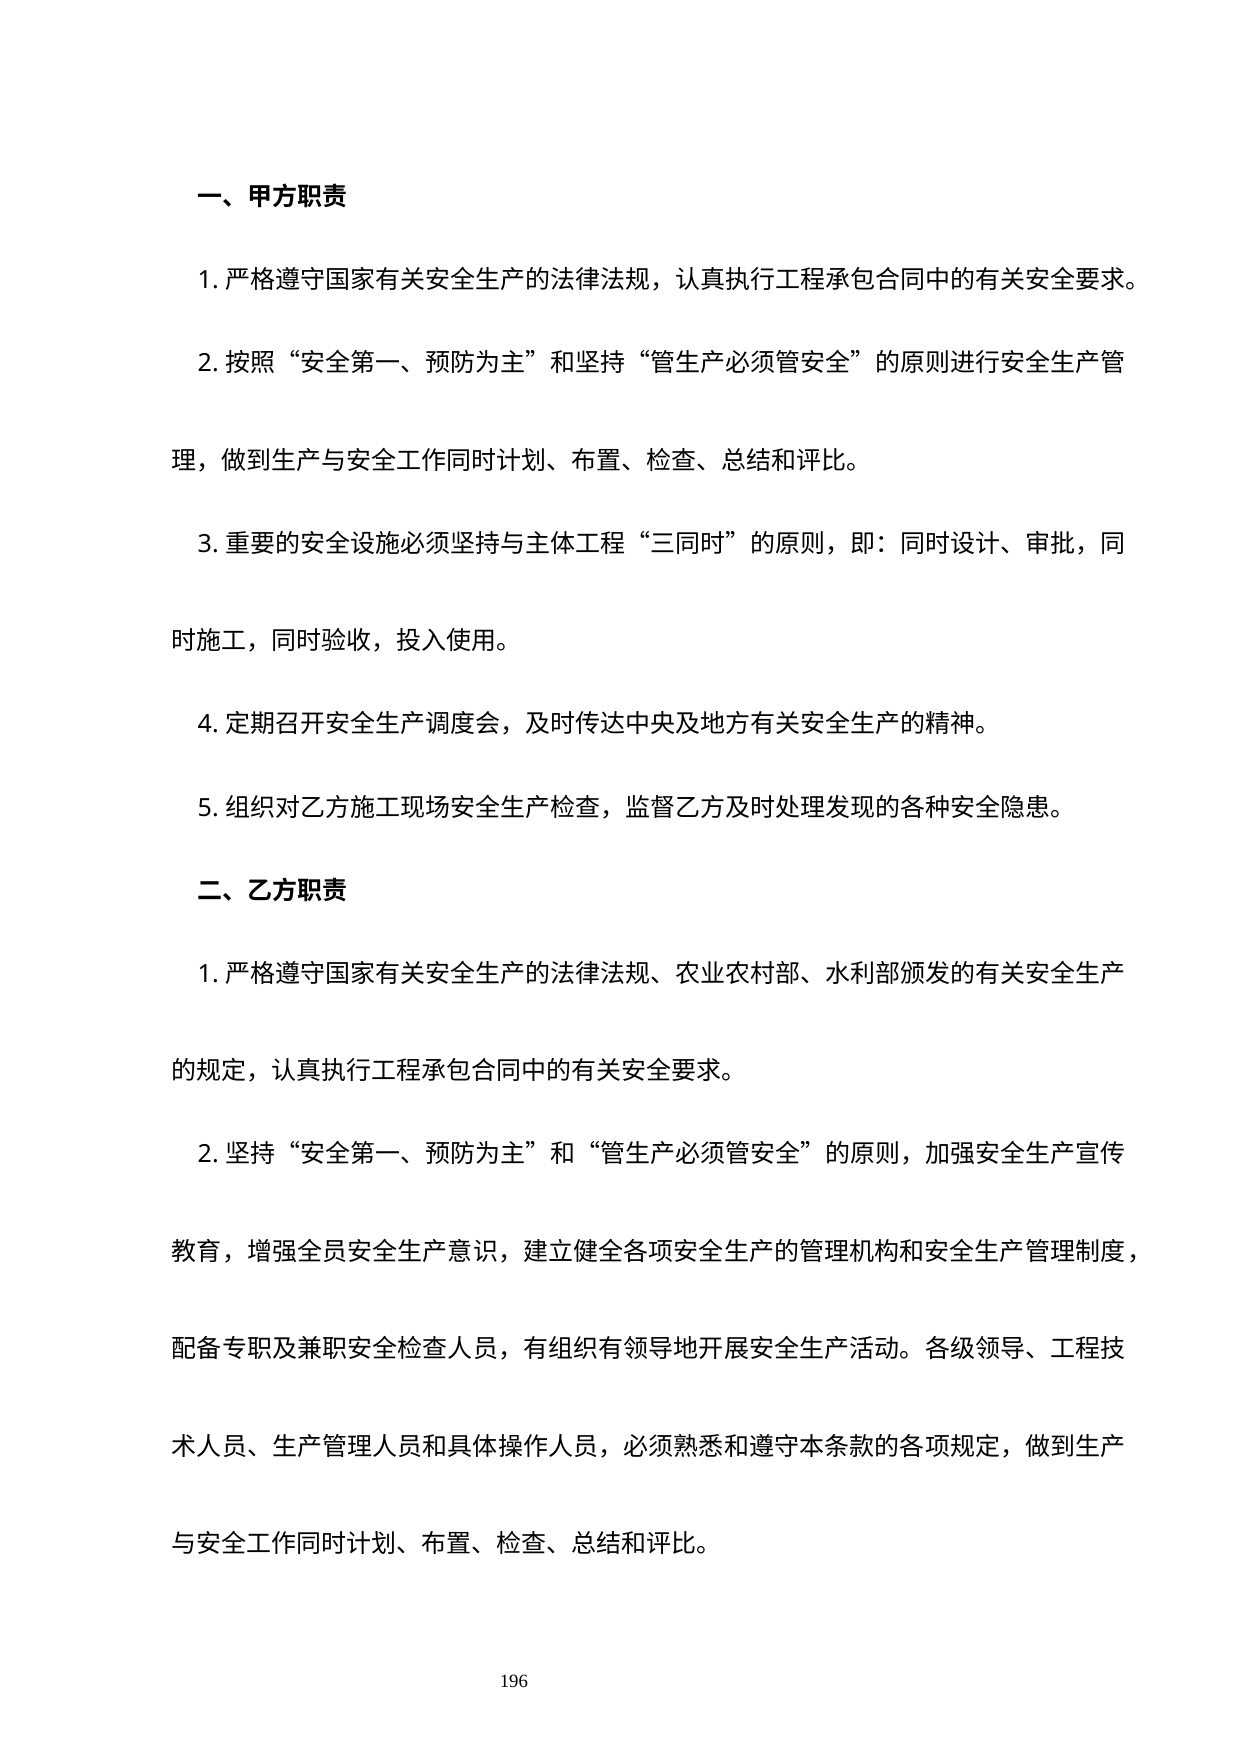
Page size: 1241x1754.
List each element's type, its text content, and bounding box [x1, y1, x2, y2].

text 2. 坚持“安全第一、预防为主”和“管生产必须管安全”的原则，加强安全生产宣传教育，增强全员安全生产意识，建立健全各项安全生产的管理机构和安全生产管理制度，配备专职及兼职安全检查人员，有组织有领导地开展安全生产活动。各级领导、工程技术人员、生产管理人员和具体操作人员，必须熟悉和遵守本条款的各项规定，做到生产与安全工作同时计划、布置、检查、总结和评比。 [172, 1119, 1128, 1574]
text 2. 按照“安全第一、预防为主”和坚持“管生产必须管安全”的原则进行安全生产管理，做到生产与安全工作同时计划、布置、检查、总结和评比。 [172, 328, 1128, 491]
text 一、甲方职责 [172, 162, 1128, 227]
text 1. 严格遵守国家有关安全生产的法律法规、农业农村部、水利部颁发的有关安全生产的规定，认真执行工程承包合同中的有关安全要求。 [172, 939, 1128, 1101]
text 二、乙方职责 [172, 856, 1128, 921]
text 4. 定期召开安全生产调度会，及时传达中央及地方有关安全生产的精神。 [172, 689, 1128, 754]
text 5. 组织对乙方施工现场安全生产检查，监督乙方及时处理发现的各种安全隐患。 [172, 773, 1128, 838]
text 3. 重要的安全设施必须坚持与主体工程“三同时”的原则，即：同时设计、审批，同时施工，同时验收，投入使用。 [172, 509, 1128, 671]
text 1. 严格遵守国家有关安全生产的法律法规，认真执行工程承包合同中的有关安全要求。 [172, 245, 1128, 310]
